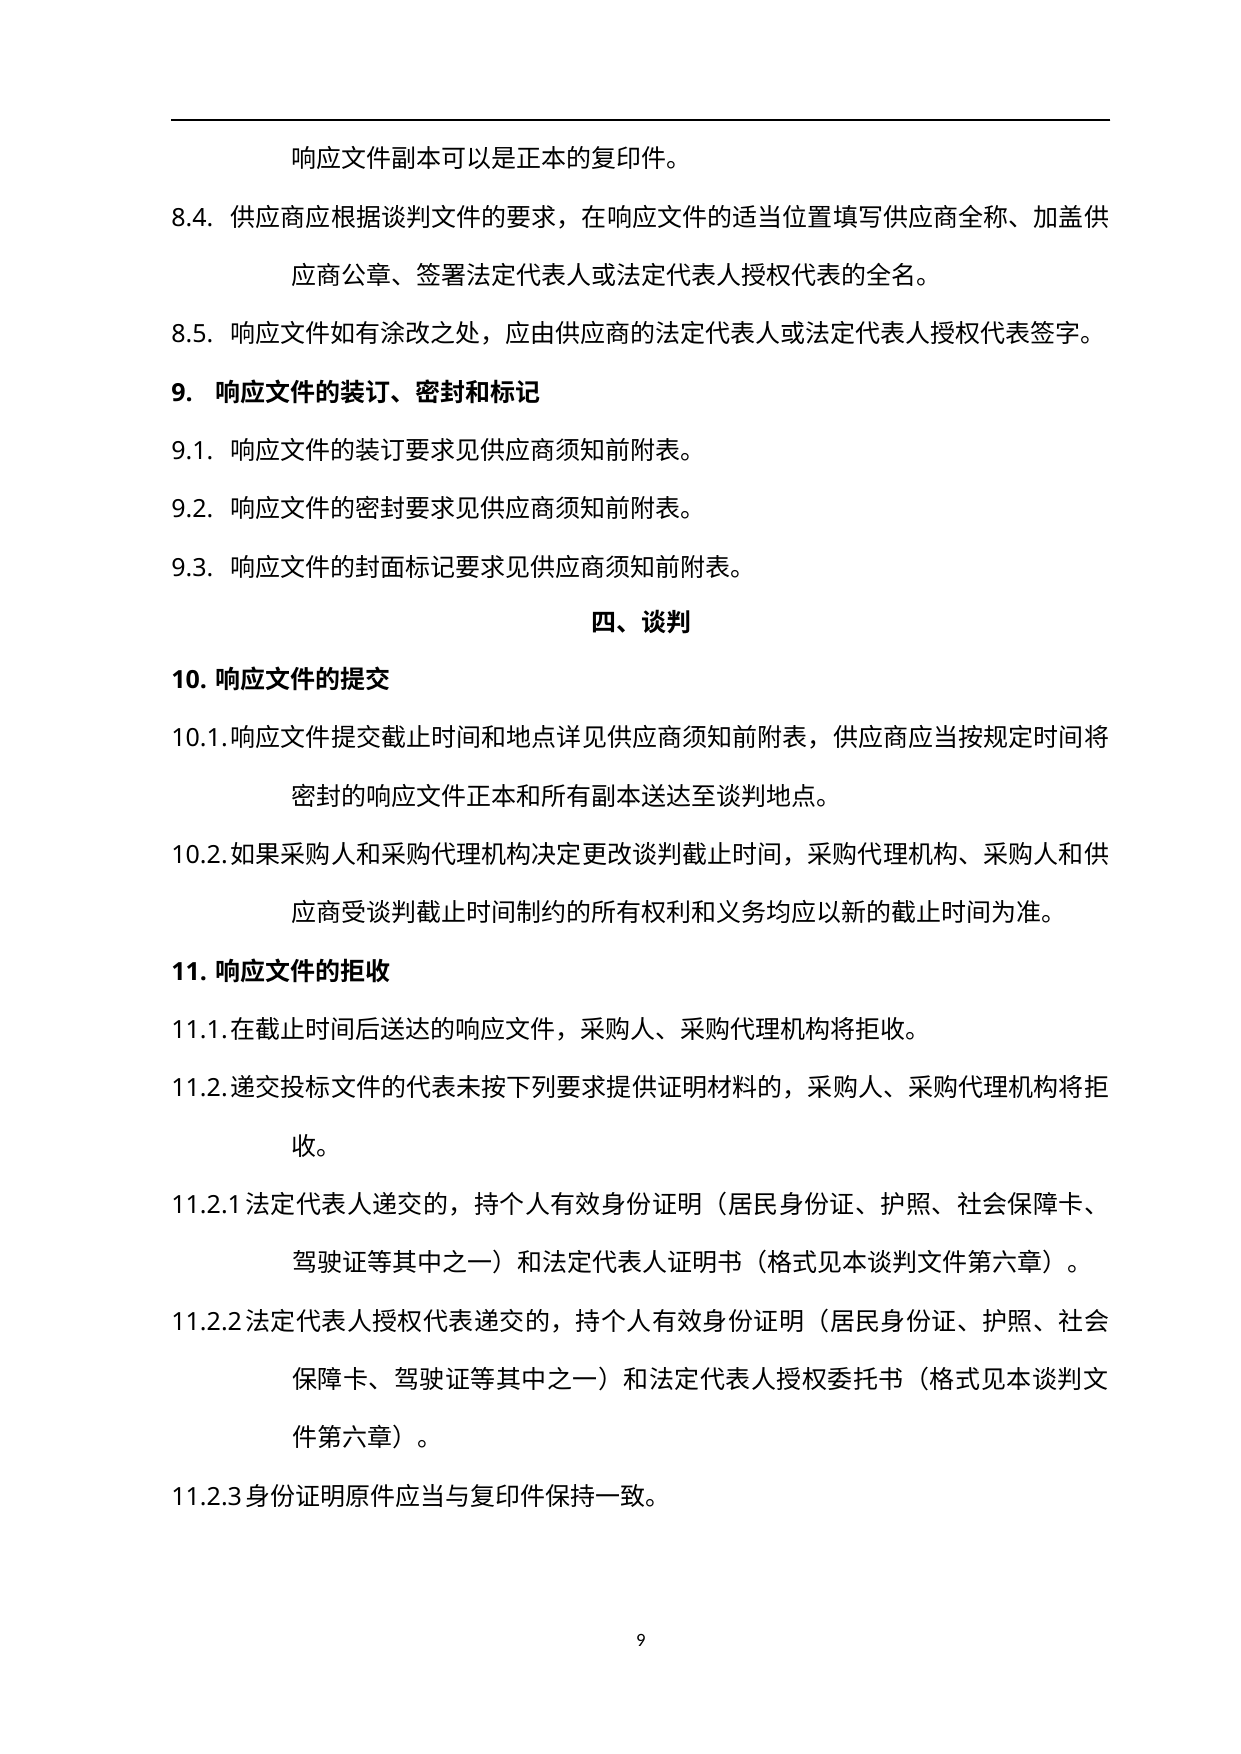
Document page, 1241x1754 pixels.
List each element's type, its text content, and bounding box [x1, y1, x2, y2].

list 法定代表人递交的，持个人有效身份证明（居民身份证、护照、社会保障卡、驾驶证等其中之一）和法定代表人证明书（格式见本谈判文件第六章）。 [171, 1167, 1110, 1283]
list 递交投标文件的代表未按下列要求提供证明材料的，采购人、采购代理机构将拒收。 [171, 1050, 1110, 1167]
text 响应文件的拒收 [171, 933, 1110, 992]
list 响应文件提交截止时间和地点详见供应商须知前附表，供应商应当按规定时间将密封的响应文件正本和所有副本送达至谈判地点。 [171, 700, 1110, 817]
list 响应文件的密封要求见供应商须知前附表。 [171, 471, 1110, 529]
list 如果采购人和采购代理机构决定更改谈判截止时间，采购代理机构、采购人和供应商受谈判截止时间制约的所有权利和义务均应以新的截止时间为准。 [171, 817, 1110, 933]
list 供应商应根据谈判文件的要求，在响应文件的适当位置填写供应商全称、加盖供应商公章、签署法定代表人或法定代表人授权代表的全名。 [171, 179, 1110, 296]
list 法定代表人授权代表递交的，持个人有效身份证明（居民身份证、护照、社会保障卡、驾驶证等其中之一）和法定代表人授权委托书（格式见本谈判文件第六章）。 [171, 1283, 1110, 1458]
text 响应文件的装订、密封和标记 [171, 354, 1110, 413]
list 响应文件如有涂改之处，应由供应商的法定代表人或法定代表人授权代表签字。 [171, 296, 1110, 354]
text 响应文件的提交 [171, 642, 1110, 700]
list 在截止时间后送达的响应文件，采购人、采购代理机构将拒收。 [171, 992, 1110, 1050]
subtitle 四、谈判 [171, 588, 1110, 642]
list 响应文件的装订要求见供应商须知前附表。 [171, 413, 1110, 471]
list 身份证明原件应当与复印件保持一致。 [171, 1458, 1110, 1517]
list 响应文件的封面标记要求见供应商须知前附表。 [171, 529, 1110, 588]
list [171, 121, 1110, 179]
